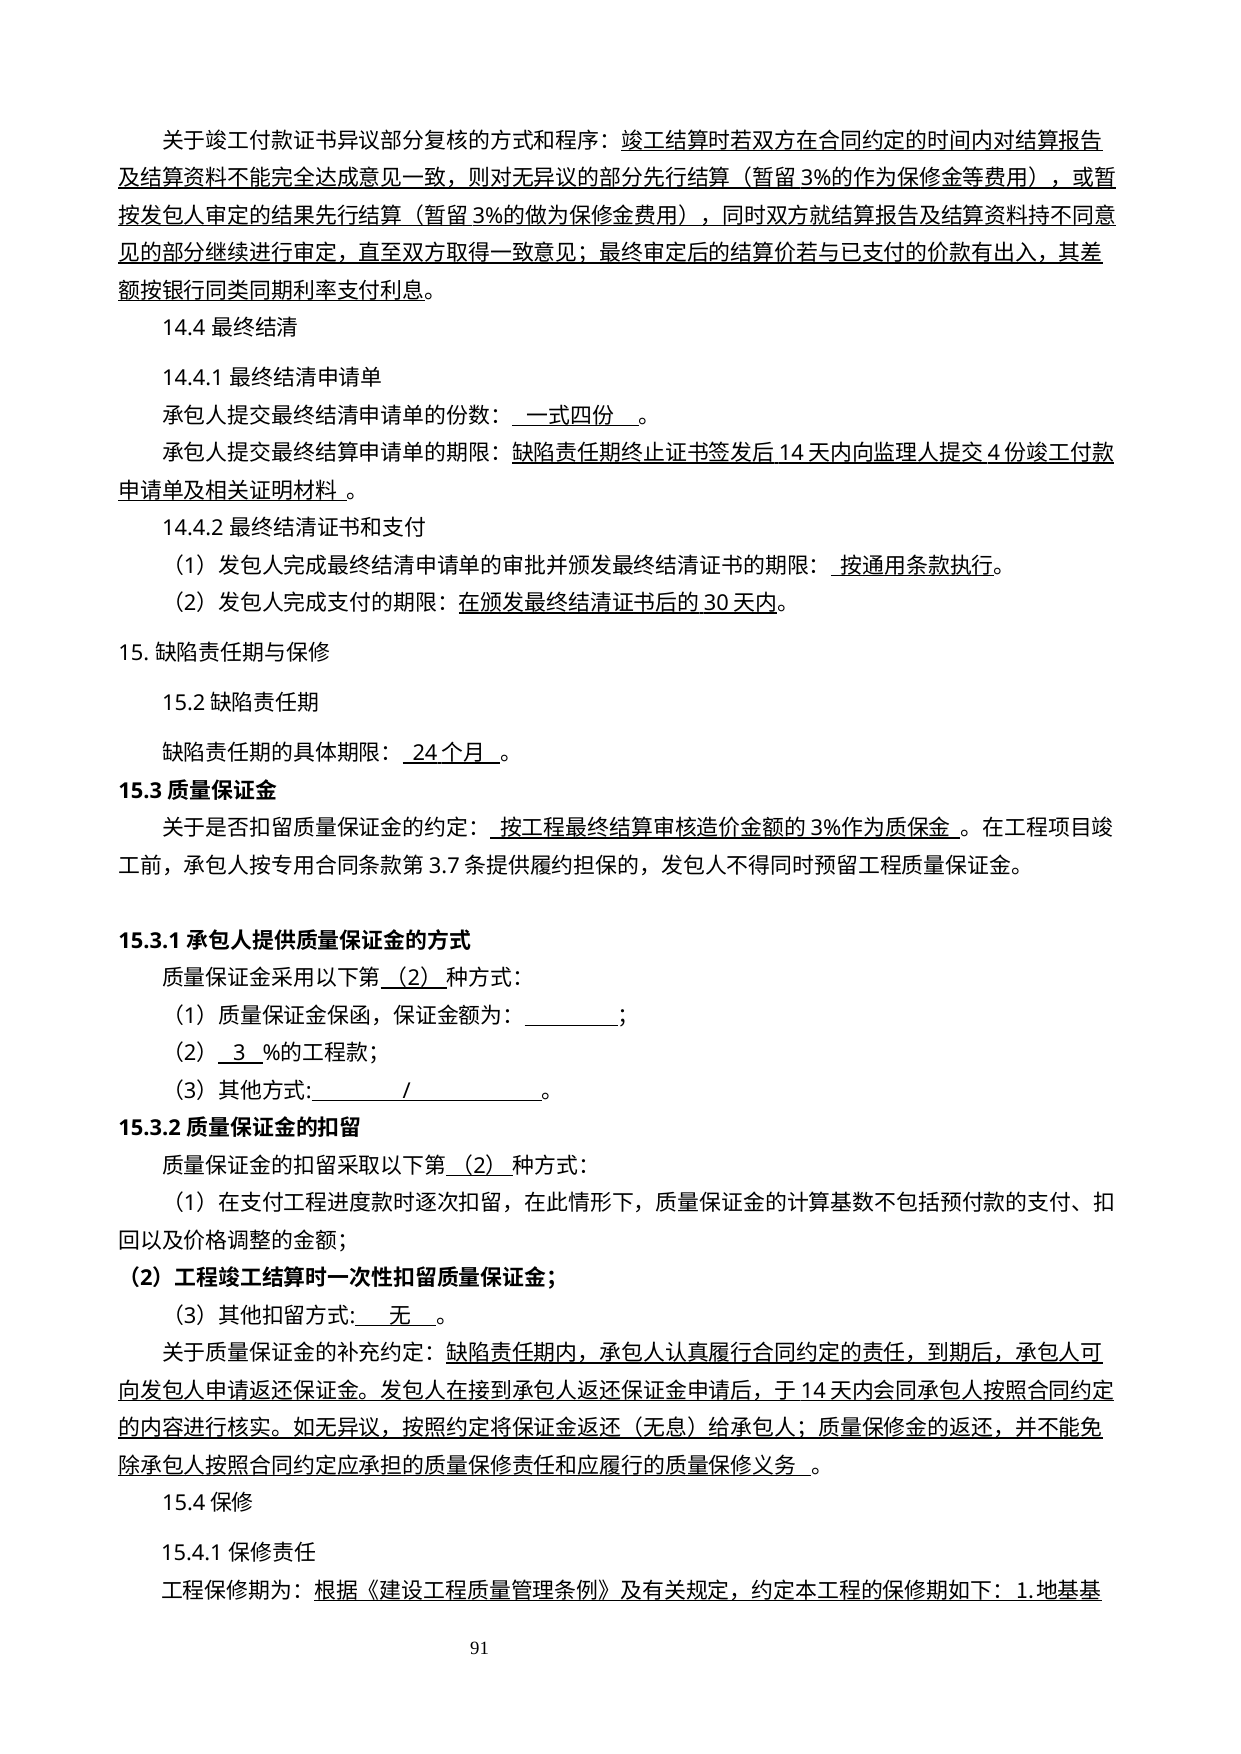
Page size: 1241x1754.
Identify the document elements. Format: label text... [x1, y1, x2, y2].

subtitle 15.3 质量保证金 [118, 768, 1122, 806]
text （1）发包人完成最终结清申请单的审批并颁发最终结清证书的期限： 按通用条款执行。 [118, 543, 1122, 581]
text （1）在支付工程进度款时逐次扣留，在此情形下，质量保证金的计算基数不包括预付款的支付、扣回以及价格调整的金额； [118, 1181, 1122, 1256]
subtitle 15.3.2 质量保证金的扣留 [118, 1106, 1122, 1143]
subtitle 15.3.1 承包人提供质量保证金的方式 [118, 918, 1122, 956]
text 承包人提交最终结清申请单的份数： 一式四份 。 [118, 393, 1122, 431]
text （1）质量保证金保函，保证金额为： ； [118, 993, 1122, 1031]
subtitle （2）工程竣工结算时一次性扣留质量保证金； [118, 1256, 1122, 1293]
text 质量保证金采用以下第 （2） 种方式： [118, 956, 1122, 993]
text （2）发包人完成支付的期限：在颁发最终结清证书后的30天内。 [118, 581, 1122, 618]
text 14.4.1 最终结清申请单 [118, 356, 1122, 393]
text 关于质量保证金的补充约定：缺陷责任期内，承包人认真履行合同约定的责任，到期后，承包人可向发包人申请返还保证金。发包人在接到承包人返还保证金申请后，于14天内会同承包人按照合同约定的内容进行核实。如无异议，按照约定将保证金返还（无息）给承包人；质量保修金的返还，并不能免除承包人按照合同约定应承担的质量保修责任和应履行的质量保修义务 。 [118, 1331, 1122, 1481]
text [118, 1568, 1122, 1606]
text 14.4.2 最终结清证书和支付 [118, 506, 1122, 543]
text 15.2缺陷责任期 [118, 681, 1122, 718]
text 15.4.1 保修责任 [118, 1531, 1122, 1568]
text （3）其他方式: / 。 [118, 1068, 1122, 1106]
text （3）其他扣留方式: 无 。 [118, 1293, 1122, 1331]
text 14.4 最终结清 [118, 306, 1122, 343]
text （2） 3 %的工程款； [118, 1031, 1122, 1068]
subtitle 15. 缺陷责任期与保修 [118, 631, 1122, 668]
text 关于竣工付款证书异议部分复核的方式和程序：竣工结算时若双方在合同约定的时间内对结算报告及结算资料不能完全达成意见一致，则对无异议的部分先行结算（暂留3%的作为保修金等费用），或暂按发包人审定的结果先行结算（暂留3%的做为保修金费用），同时双方就结算报告及结算资料持不同意见的部分继续进行审定，直至双方取得一致意见；最终审定后的结算价若与已支付的价款有出入，其差额按银行同类同期利率支付利息。 [118, 118, 1122, 306]
text 关于是否扣留质量保证金的约定： 按工程最终结算审核造价金额的3%作为质保金 。在工程项目竣工前，承包人按专用合同条款第3.7条提供履约担保的，发包人不得同时预留工程质量保证金。 [118, 806, 1122, 881]
text 质量保证金的扣留采取以下第 （2） 种方式： [118, 1143, 1122, 1181]
text 缺陷责任期的具体期限： 24个月 。 [118, 731, 1122, 768]
text 15.4保修 [118, 1481, 1122, 1518]
text 承包人提交最终结算申请单的期限：缺陷责任期终止证书签发后14天内向监理人提交4份竣工付款申请单及相关证明材料 。 [118, 431, 1122, 506]
